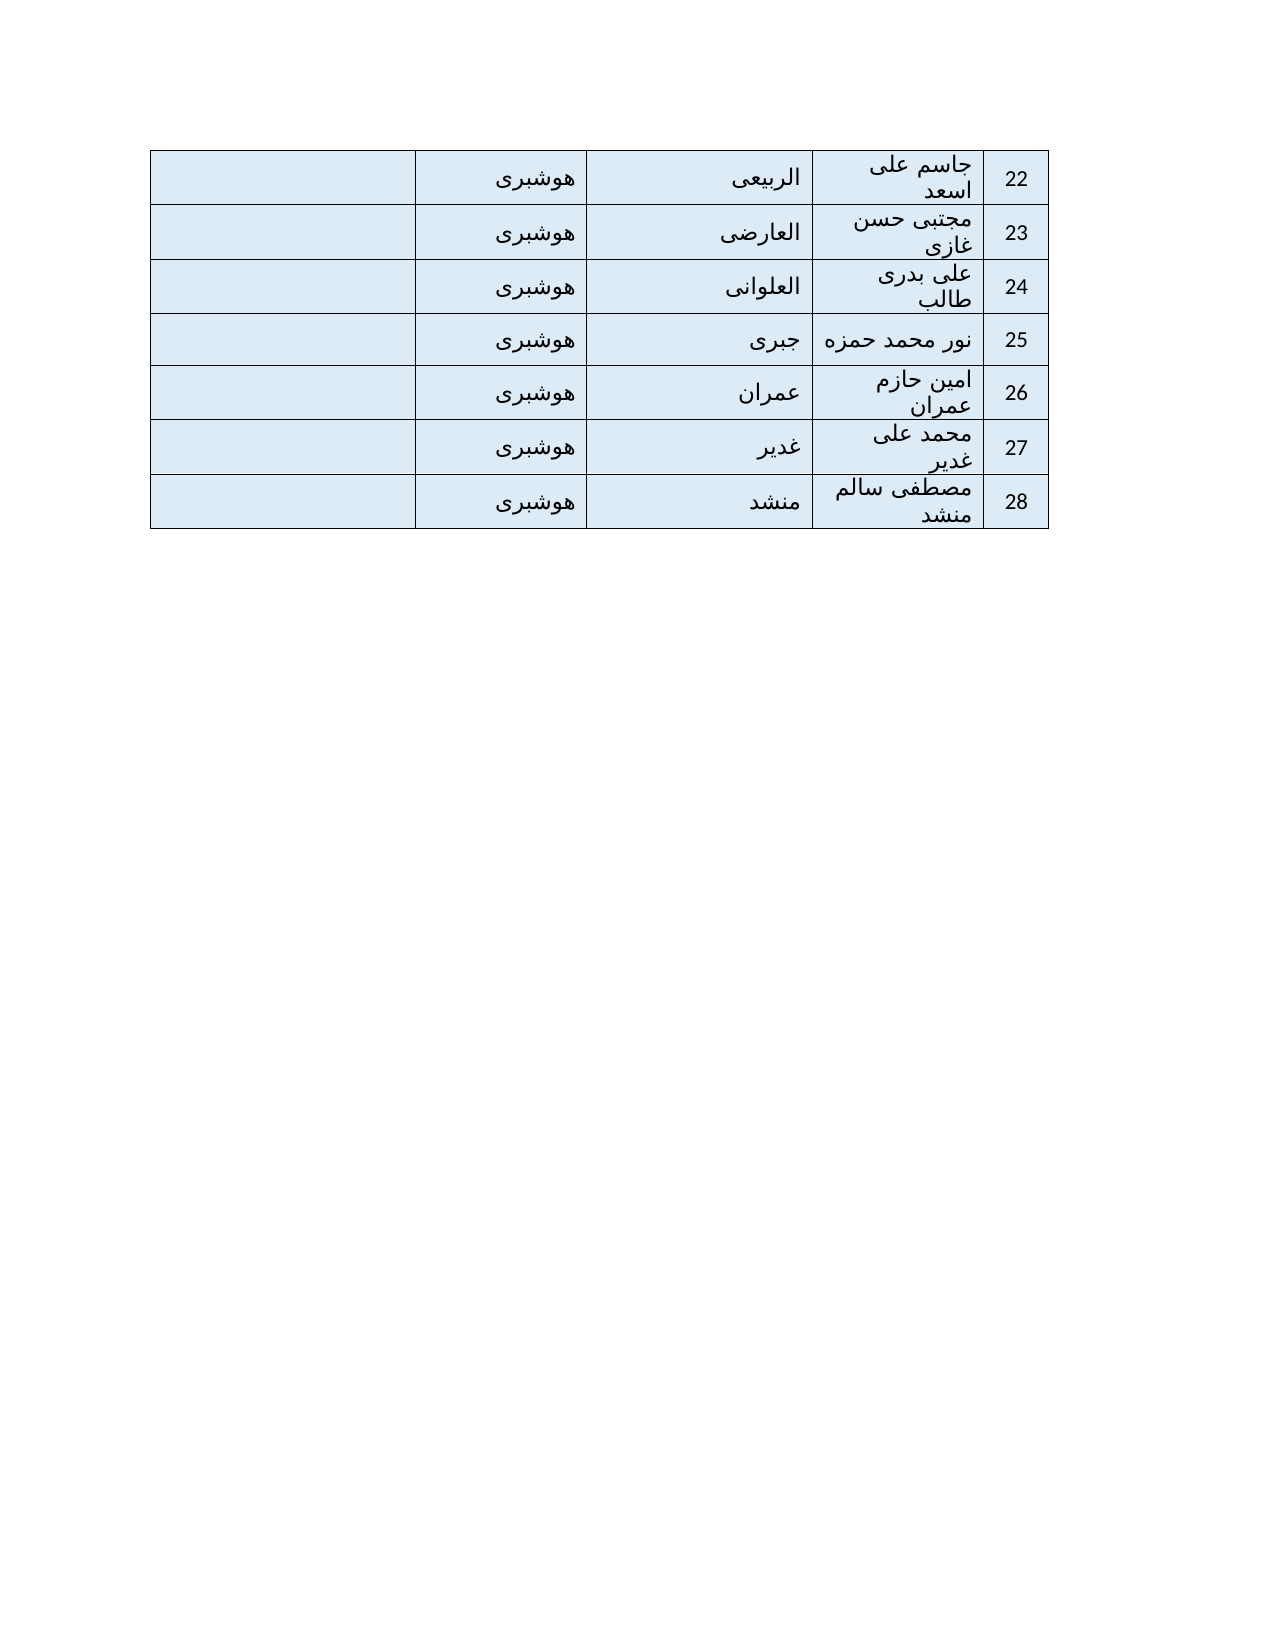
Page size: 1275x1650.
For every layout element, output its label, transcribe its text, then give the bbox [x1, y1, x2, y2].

table_cell العارضی [587, 205, 812, 259]
table_cell جاسم علی اسعد [813, 151, 983, 204]
table_cell [151, 314, 415, 365]
table_cell [151, 151, 415, 204]
table_cell محمد علی غدیر [813, 420, 983, 473]
table_cell [151, 420, 415, 473]
table_cell هوشبری [416, 366, 586, 419]
table_cell علی بدری طالب [813, 260, 983, 313]
table_cell هوشبری [416, 314, 586, 365]
table_cell مجتبی حسن غازی [813, 205, 983, 259]
table_cell هوشبری [416, 205, 586, 259]
table_cell 28 [984, 475, 1048, 528]
table_cell [151, 205, 415, 259]
table_cell نور محمد حمزه [813, 314, 983, 365]
table_cell غدیر [587, 420, 812, 473]
table_cell العلوانی [587, 260, 812, 313]
table_cell الربیعی [587, 151, 812, 204]
table_cell هوشبری [416, 151, 586, 204]
table_cell 24 [984, 260, 1048, 313]
table_cell جبری [587, 314, 812, 365]
table_cell مصطفی سالم منشد [813, 475, 983, 528]
table_cell [151, 366, 415, 419]
table_cell امین حازم عمران [813, 366, 983, 419]
table_cell 23 [984, 205, 1048, 259]
table_cell [151, 260, 415, 313]
table_cell 22 [984, 151, 1048, 204]
table_cell هوشبری [416, 420, 586, 473]
table_cell 25 [984, 314, 1048, 365]
table_cell 26 [984, 366, 1048, 419]
table_cell 27 [984, 420, 1048, 473]
table_cell هوشبری [416, 475, 586, 528]
table_cell هوشبری [416, 260, 586, 313]
table_cell عمران [587, 366, 812, 419]
table_cell [151, 475, 415, 528]
table_cell منشد [587, 475, 812, 528]
